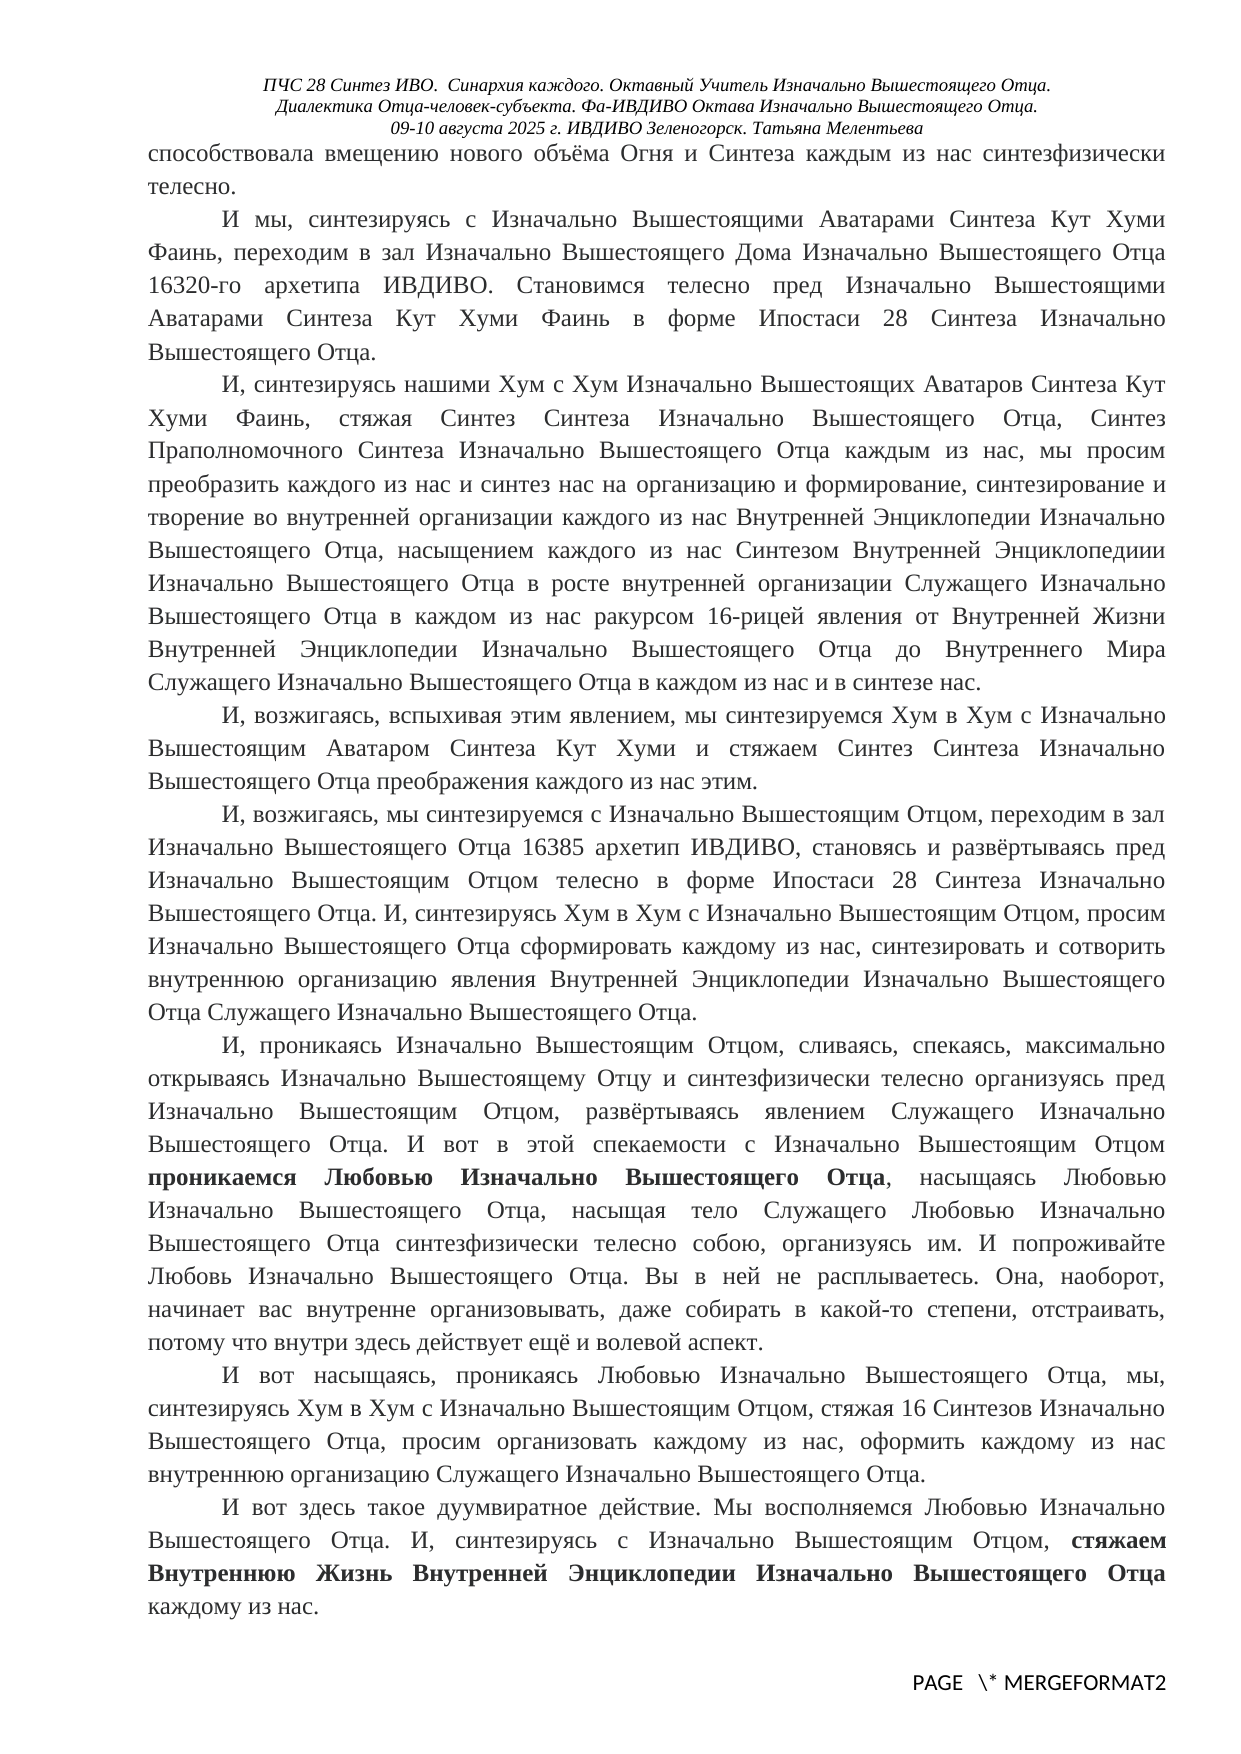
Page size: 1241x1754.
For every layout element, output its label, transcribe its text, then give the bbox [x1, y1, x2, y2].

text И, проникаясь Изначально Вышестоящим Отцом, сливаясь, спекаясь, максимально открываясь Изначально Вышестоящему Отцу и синтезфизически телесно организуясь пред Изначально Вышестоящим Отцом, развёртываясь явлением Служащего Изначально Вышестоящего Отца. И вот в этой спекаемости с Изначально Вышестоящим Отцом проникаемся Любовью Изначально Вышестоящего Отца, насыщаясь Любовью Изначально Вышестоящего Отца, насыщая тело Служащего Любовью Изначально Вышестоящего Отца синтезфизически телесно собою, организуясь им. И попроживайте Любовь Изначально Вышестоящего Отца. Вы в ней не расплываетесь. Она, наоборот, начинает вас внутренне организовывать, даже собирать в какой-то степени, отстраивать, потому что внутри здесь действует ещё и волевой аспект. [148, 1030, 1167, 1356]
text И, синтезируясь нашими Хум с Хум Изначально Вышестоящих Аватаров Синтеза Кут Хуми Фаинь, стяжая Синтез Синтеза Изначально Вышестоящего Отца, Синтез Праполномочного Синтеза Изначально Вышестоящего Отца каждым из нас, мы просим преобразить каждого из нас и синтез нас на организацию и формирование, синтезирование и творение во внутренней организации каждого из нас Внутренней Энциклопедии Изначально Вышестоящего Отца, насыщением каждого из нас Синтезом Внутренней Энциклопедиии Изначально Вышестоящего Отца в росте внутренней организации Служащего Изначально Вышестоящего Отца в каждом из нас ракурсом 16-рицей явления от Внутренней Жизни Внутренней Энциклопедии Изначально Вышестоящего Отца до Внутреннего Мира Служащего Изначально Вышестоящего Отца в каждом из нас и в синтезе нас. [148, 369, 1167, 696]
text И, возжигаясь, вспыхивая этим явлением, мы синтезируемся Хум в Хум с Изначально Вышестоящим Аватаром Синтеза Кут Хуми и стяжаем Синтез Синтеза Изначально Вышестоящего Отца преображения каждого из нас этим. [148, 700, 1167, 794]
text И вот здесь такое дуумвиратное действие. Мы восполняемся Любовью Изначально Вышестоящего Отца. И, синтезируясь с Изначально Вышестоящим Отцом, стяжаем Внутреннюю Жизнь Внутренней Энциклопедии Изначально Вышестоящего Отца каждому из нас. [148, 1492, 1167, 1620]
text И, возжигаясь, мы синтезируемся с Изначально Вышестоящим Отцом, переходим в зал Изначально Вышестоящего Отца 16385 архетип ИВДИВО, становясь и развёртываясь пред Изначально Вышестоящим Отцом телесно в форме Ипостаси 28 Синтеза Изначально Вышестоящего Отца. И, синтезируясь Хум в Хум с Изначально Вышестоящим Отцом, просим Изначально Вышестоящего Отца сформировать каждому из нас, синтезировать и сотворить внутреннюю организацию явления Внутренней Энциклопедии Изначально Вышестоящего Отца Служащего Изначально Вышестоящего Отца. [148, 799, 1167, 1026]
text И мы, синтезируясь с Изначально Вышестоящими Аватарами Синтеза Кут Хуми Фаинь, переходим в зал Изначально Вышестоящего Дома Изначально Вышестоящего Отца 16320-го архетипа ИВДИВО. Становимся телесно пред Изначально Вышестоящими Аватарами Синтеза Кут Хуми Фаинь в форме Ипостаси 28 Синтеза Изначально Вышестоящего Отца. [148, 204, 1167, 365]
text И вот насыщаясь, проникаясь Любовью Изначально Вышестоящего Отца, мы, синтезируясь Хум в Хум с Изначально Вышестоящим Отцом, стяжая 16 Синтезов Изначально Вышестоящего Отца, просим организовать каждому из нас, оформить каждому из нас внутреннюю организацию Служащего Изначально Вышестоящего Отца. [148, 1360, 1167, 1488]
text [148, 138, 1167, 200]
